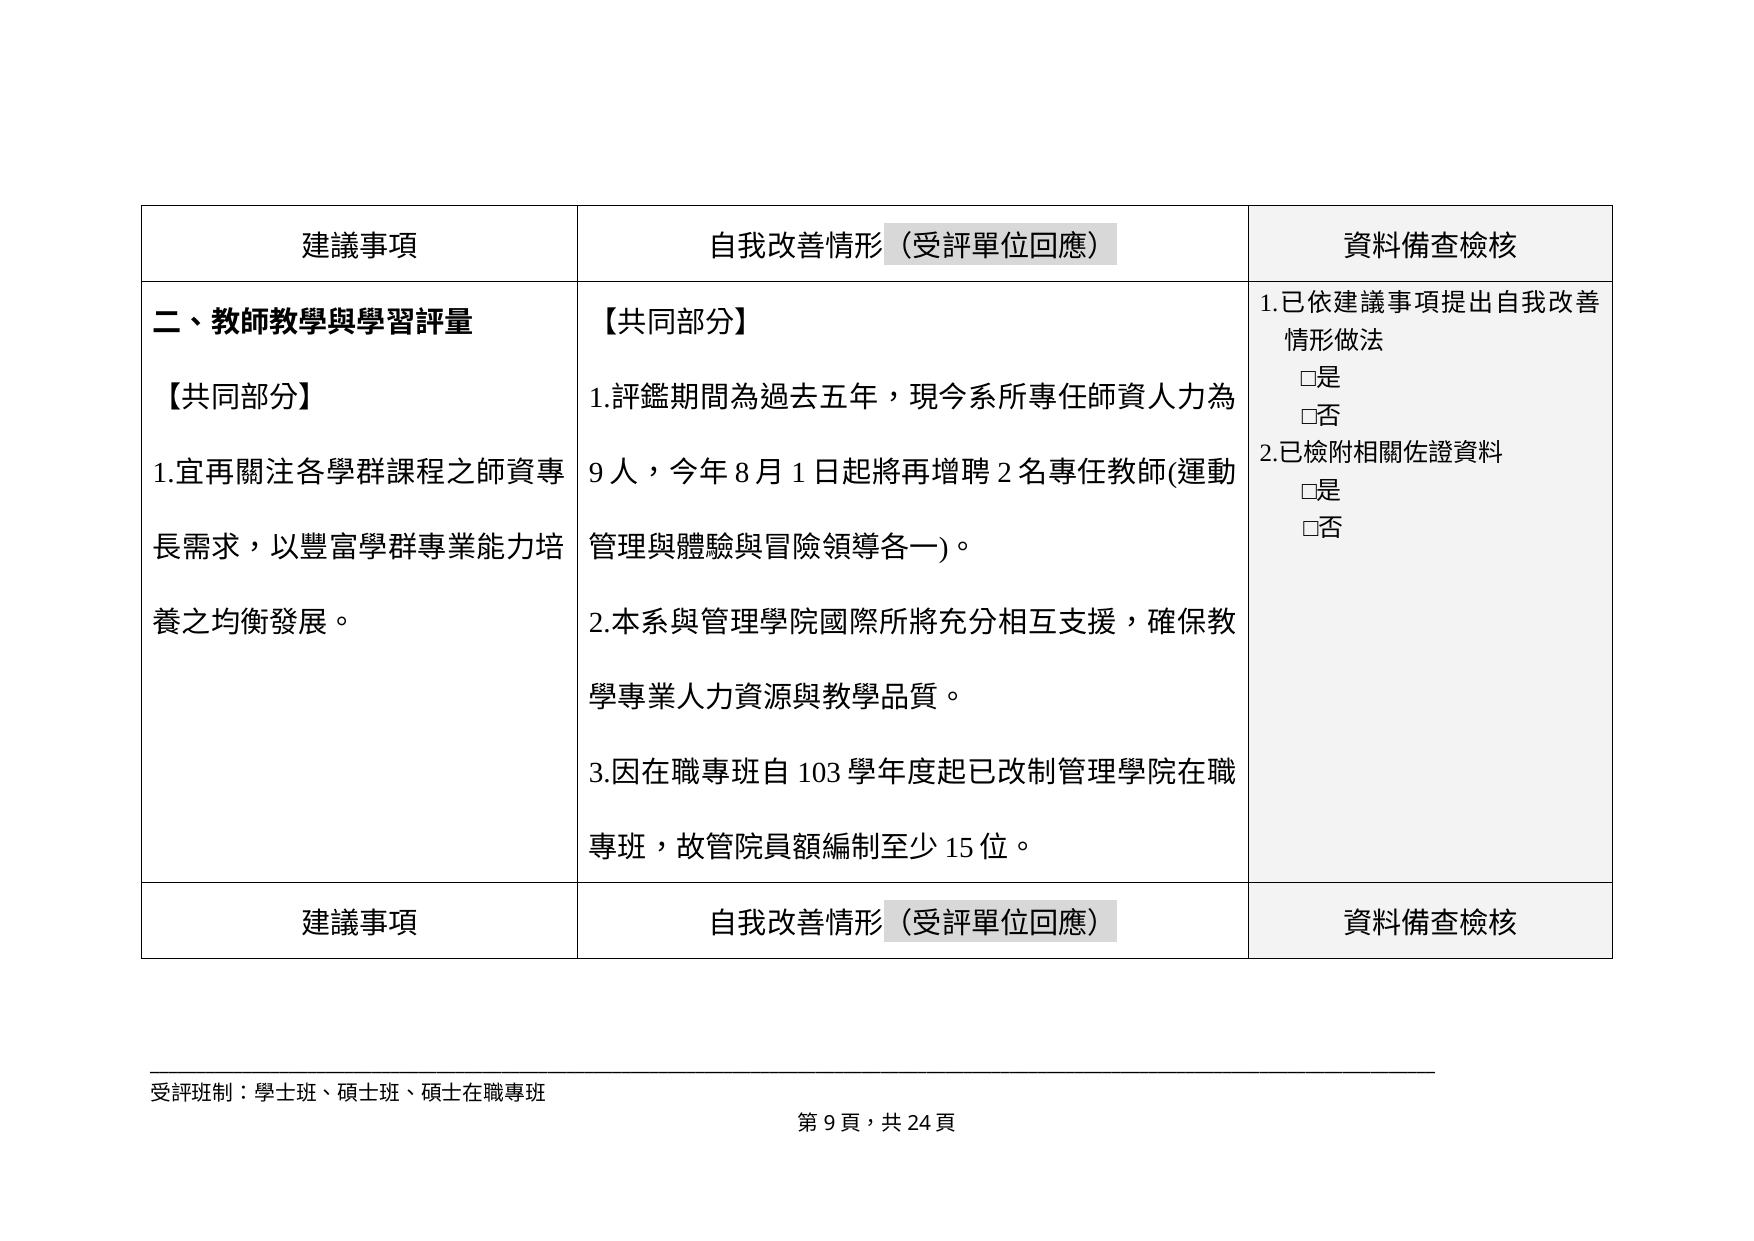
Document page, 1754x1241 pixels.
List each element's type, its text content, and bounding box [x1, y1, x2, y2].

table_header 資料備查檢核 [1249, 206, 1612, 281]
table_cell 二、教師教學與學習評量 【共同部分】 1.宜再關注各學群課程之師資專長需求，以豐富學群專業能力培養之均衡發展。 [142, 282, 577, 882]
table_cell 【共同部分】 1.評鑑期間為過去五年，現今系所專任師資人力為9人，今年8月1日起將再增聘2名專任教師(運動管理與體驗與冒險領導各一)。 2.本系與管理學院國際所將充分相互支援，確保教學專業人力資源與教學品質。 3.因在職專班自103學年度起已改制管理學院在職專班，故管院員額編制至少15位。 [578, 282, 1248, 882]
table_cell 自我改善情形（受評單位回應） [578, 883, 1248, 958]
table_cell 建議事項 [142, 883, 577, 958]
table_cell 資料備查檢核 [1249, 883, 1612, 958]
table_header 建議事項 [142, 206, 577, 281]
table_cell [1249, 282, 1612, 882]
table_header 自我改善情形（受評單位回應） [578, 206, 1248, 281]
